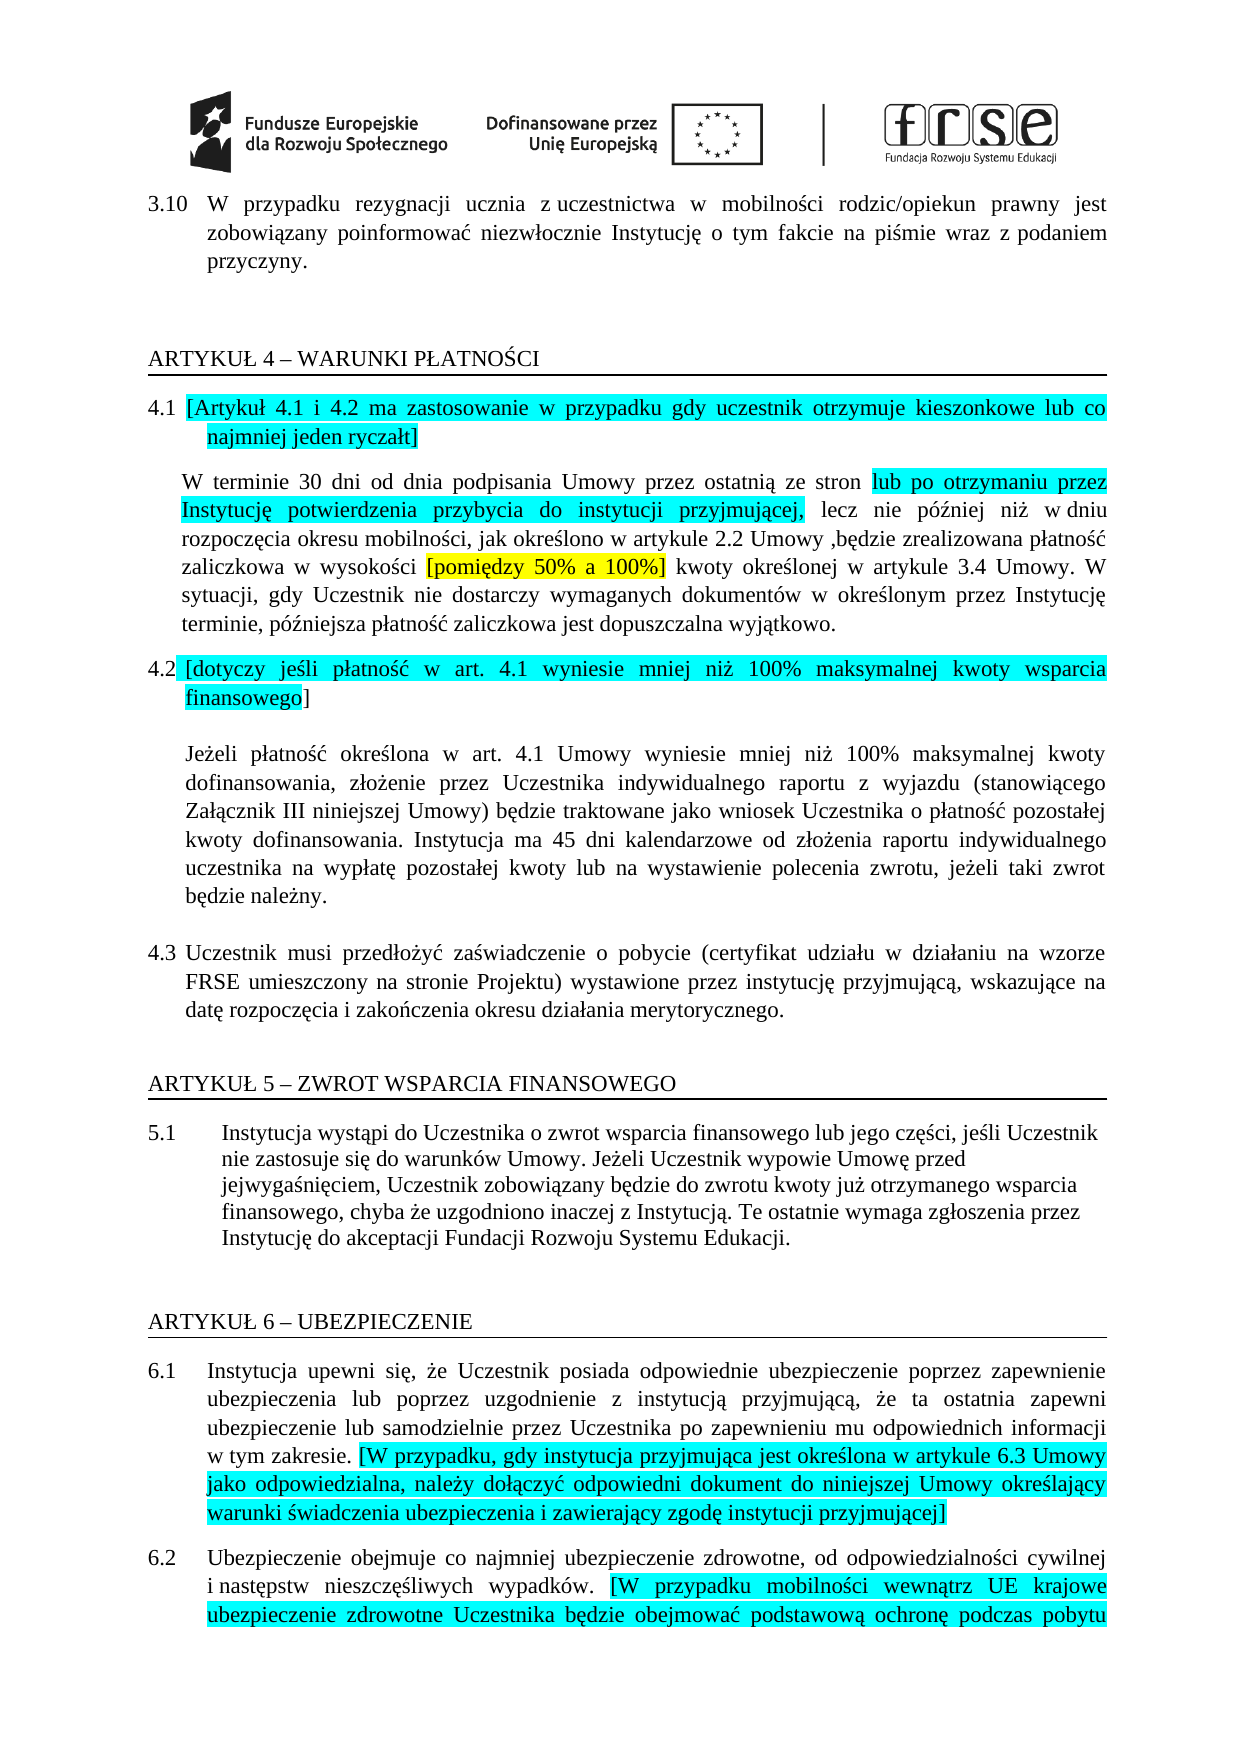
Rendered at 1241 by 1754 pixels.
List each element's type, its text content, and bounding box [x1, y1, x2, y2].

list Jeżeli płatność określona w art. 4.1 Umowy wyniesie mniej niż 100% maksymalnej kwoty dofinansowania, złożenie przez Uczestnika indywidualnego raportu z wyjazdu (stanowiącego Załącznik III niniejszej Umowy) będzie traktowane jako wniosek Uczestnika o płatność pozostałej kwoty dofinansowania. Instytucja ma 45 dni kalendarzowe od złożenia raportu indywidualnego uczestnika na wypłatę pozostałej kwoty lub na wystawienie polecenia zwrotu, jeżeli taki zwrot będzie należny. [185, 740, 1107, 909]
text 5.1 Instytucja wystąpi do Uczestnika o zwrot wsparcia finansowego lub jego części, jeśli Uczestnik nie zastosuje się do warunków Umowy. Jeżeli Uczestnik wypowie Umowę przed jejwygaśnięciem, Uczestnik zobowiązany będzie do zwrotu kwoty już otrzymanego wsparcia finansowego, chyba że uzgodniono inaczej z Instytucją. Te ostatnie wymaga zgłoszenia przez Instytucję do akceptacji Fundacji Rozwoju Systemu Edukacji. [148, 1119, 1107, 1250]
text ARTYKUŁ 4 – WARUNKI PŁATNOŚCI [148, 346, 1107, 374]
list [dotyczy jeśli płatność w art. 4.1 wyniesie mniej niż 100% maksymalnej kwoty wsparcia finansowego] [148, 655, 1107, 710]
text ARTYKUŁ 6 – UBEZPIECZENIE [148, 1308, 1107, 1337]
text 6.1 Instytucja upewni się, że Uczestnik posiada odpowiednie ubezpieczenie poprzez zapewnienie ubezpieczenia lub poprzez uzgodnienie z instytucją przyjmującą, że ta ostatnia zapewni ubezpieczenie lub samodzielnie przez Uczestnika po zapewnieniu mu odpowiednich informacji w tym zakresie. [W przypadku, gdy instytucja przyjmująca jest określona w artykule 6.3 Umowy jako odpowiedzialna, należy dołączyć odpowiedni dokument do niniejszej Umowy określający warunki świadczenia ubezpieczenia i zawierający zgodę instytucji przyjmującej] [148, 1357, 1107, 1525]
text 4.1 [Artykuł 4.1 i 4.2 ma zastosowanie w przypadku gdy uczestnik otrzymuje kieszonkowe lub co najmniej jeden ryczałt] [148, 394, 1107, 449]
text 3.10 W przypadku rezygnacji ucznia z uczestnictwa w mobilności rodzic/opiekun prawny jest zobowiązany poinformować niezwłocznie Instytucję o tym fakcie na piśmie wraz z podaniem przyczyny. [148, 190, 1107, 273]
list Uczestnik musi przedłożyć zaświadczenie o pobycie (certyfikat udziału w działaniu na wzorze FRSE umieszczony na stronie Projektu) wystawione przez instytucję przyjmującą, wskazujące na datę rozpoczęcia i zakończenia okresu działania merytorycznego. [148, 939, 1107, 1023]
text ARTYKUŁ 5 – ZWROT WSPARCIA FINANSOWEGO [148, 1070, 1107, 1098]
picture [155, 75, 1100, 191]
text W terminie 30 dni od dnia podpisania Umowy przez ostatnią ze stron lub po otrzymaniu przez Instytucję potwierdzenia przybycia do instytucji przyjmującej, lecz nie później niż w dniu rozpoczęcia okresu mobilności, jak określono w artykule 2.2 Umowy ,będzie zrealizowana płatność zaliczkowa w wysokości [pomiędzy 50% a 100%] kwoty określonej w artykule 3.4 Umowy. W sytuacji, gdy Uczestnik nie dostarczy wymaganych dokumentów w określonym przez Instytucję terminie, późniejsza płatność zaliczkowa jest dopuszczalna wyjątkowo. [181, 468, 1107, 636]
